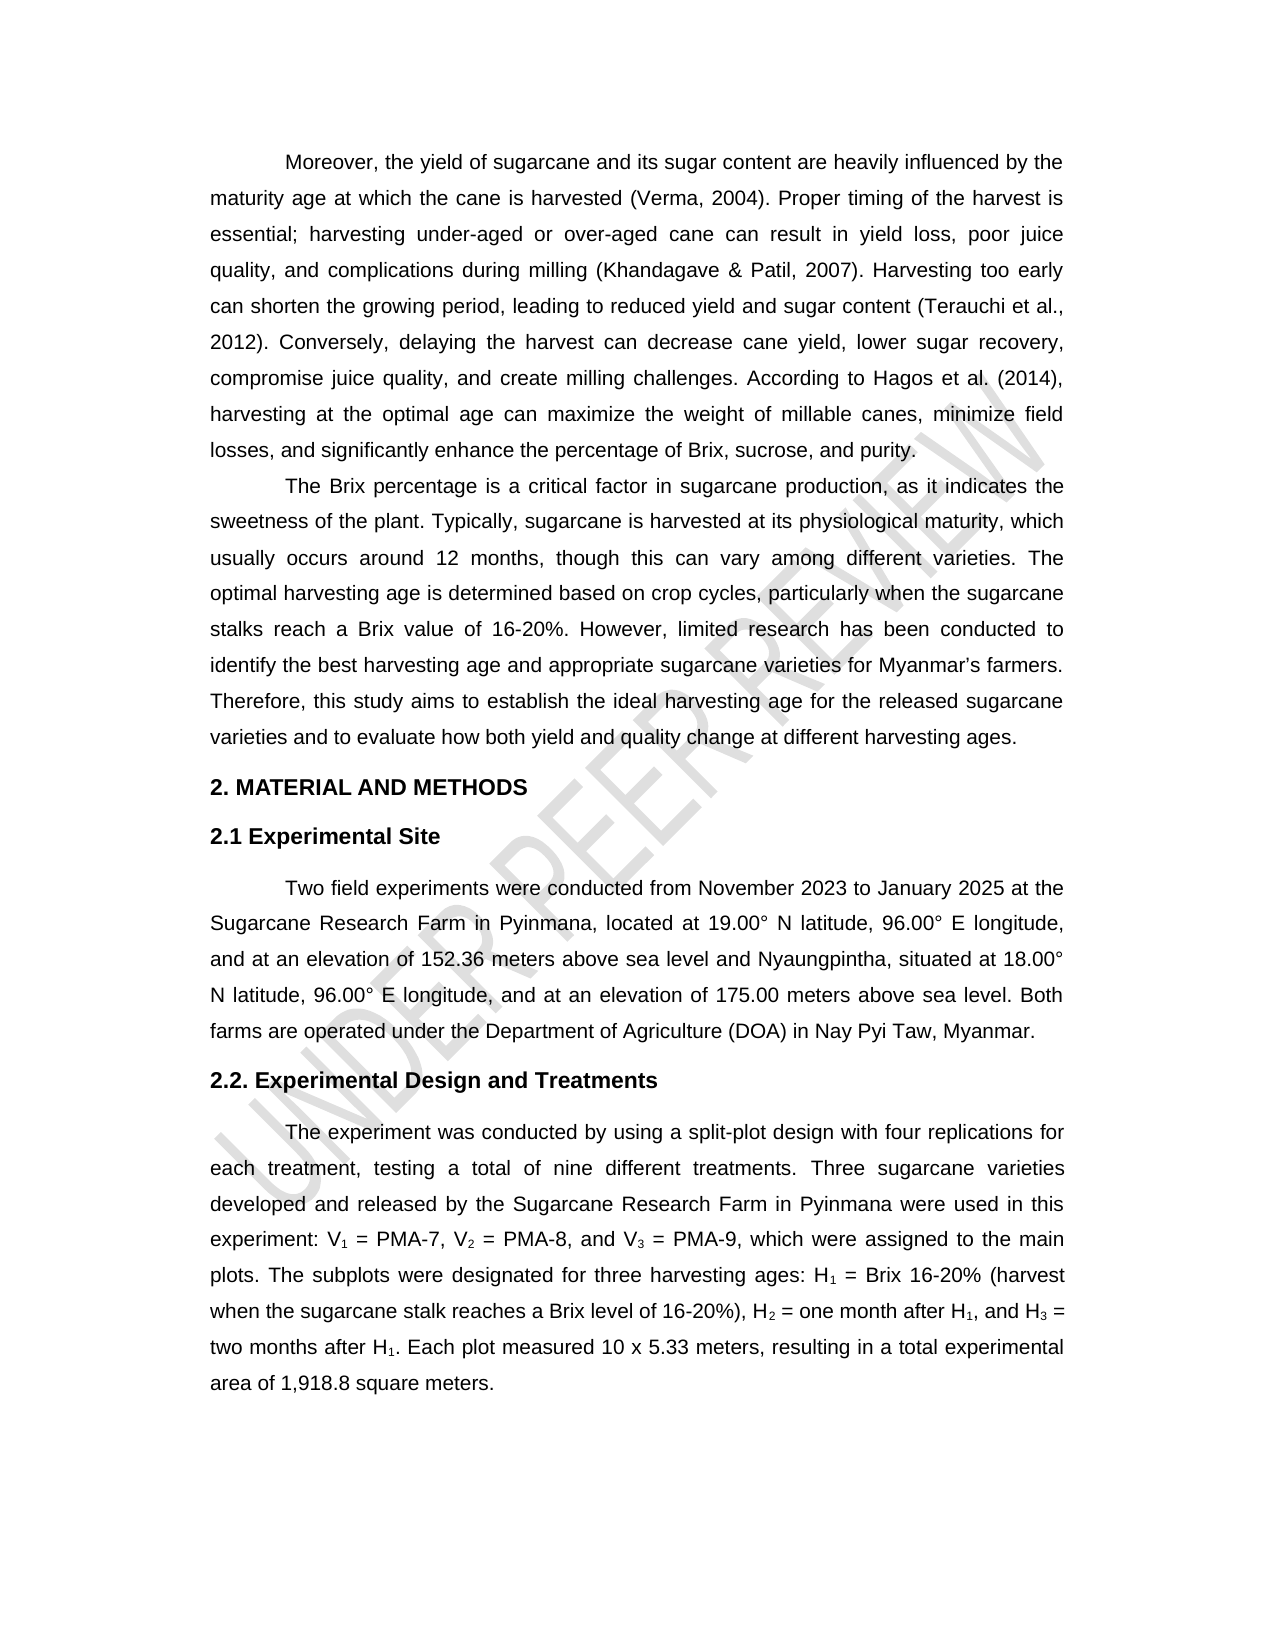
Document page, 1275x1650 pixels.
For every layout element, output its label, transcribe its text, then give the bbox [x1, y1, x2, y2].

text The Brix percentage is a critical factor in sugarcane production, as it indicates the sweetness of the plant. Typically, sugarcane is harvested at its physiological maturity, which usually occurs around 12 months, though this can vary among different varieties. The optimal harvesting age is determined based on crop cycles, particularly when the sugarcane stalks reach a Brix value of 16-20%. However, limited research has been conducted to identify the best harvesting age and appropriate sugarcane varieties for Myanmar’s farmers. Therefore, this study aims to establish the ideal harvesting age for the released sugarcane varieties and to evaluate how both yield and quality change at different harvesting ages. [210, 473, 1065, 749]
subtitle 2. MATERIAL AND METHODS [210, 773, 1065, 800]
text 2.1 Experimental Site [210, 823, 1065, 850]
text Two field experiments were conducted from November 2023 to January 2025 at the Sugarcane Research Farm in Pyinmana, located at 19.00° N latitude, 96.00° E longitude, and at an elevation of 152.36 meters above sea level and Nyaungpintha, situated at 18.00° N latitude, 96.00° E longitude, and at an elevation of 175.00 meters above sea level. Both farms are operated under the Department of Agriculture (DOA) in Nay Pyi Taw, Myanmar. [210, 875, 1065, 1043]
text The experiment was conducted by using a split-plot design with four replications for each treatment, testing a total of nine different treatments. Three sugarcane varieties developed and released by the Sugarcane Research Farm in Pyinmana were used in this experiment: V1 = PMA-7, V2 = PMA-8, and V3 = PMA-9, which were assigned to the main plots. The subplots were designated for three harvesting ages: H1 = Brix 16-20% (harvest when the sugarcane stalk reaches a Brix level of 16-20%), H2 = one month after H1, and H3 = two months after H1. Each plot measured 10 x 5.33 meters, resulting in a total experimental area of 1,918.8 square meters. [210, 1119, 1065, 1395]
text 2.2. Experimental Design and Treatments [210, 1067, 1065, 1094]
text Moreover, the yield of sugarcane and its sugar content are heavily influenced by the maturity age at which the cane is harvested (Verma, 2004). Proper timing of the harvest is essential; harvesting under-aged or over-aged cane can result in yield loss, poor juice quality, and complications during milling (Khandagave & Patil, 2007). Harvesting too early can shorten the growing period, leading to reduced yield and sugar content (Terauchi et al., 2012). Conversely, delaying the harvest can decrease cane yield, lower sugar recovery, compromise juice quality, and create milling challenges. According to Hagos et al. (2014), harvesting at the optimal age can maximize the weight of millable canes, minimize field losses, and significantly enhance the percentage of Brix, sucrose, and purity. [210, 150, 1065, 461]
